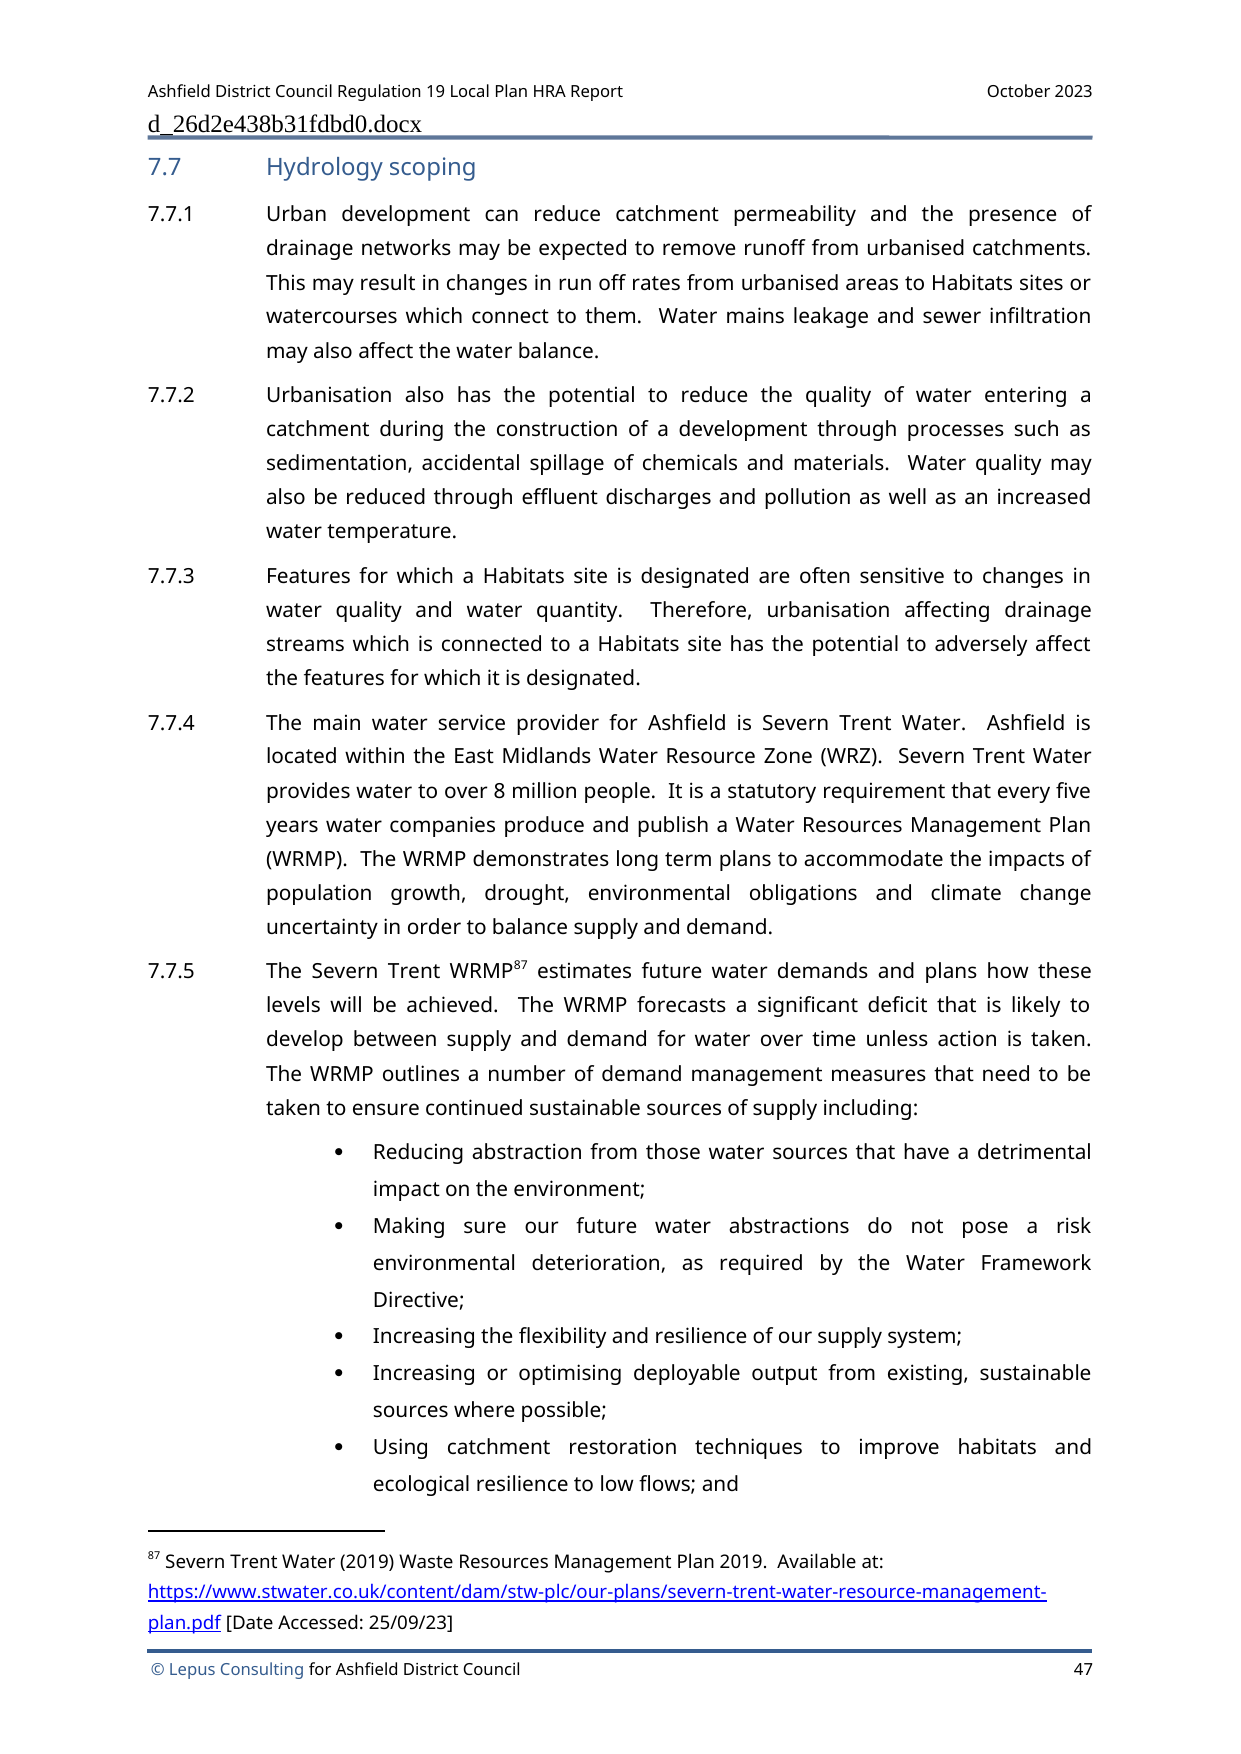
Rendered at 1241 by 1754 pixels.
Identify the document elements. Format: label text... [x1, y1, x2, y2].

subtitle The main water service provider for Ashfield is Severn Trent Water. Ashfield is located within the East Midlands Water Resource Zone (WRZ). Severn Trent Water provides water to over 8 million people. It is a statutory requirement that every five years water companies produce and publish a Water Resources Management Plan (WRMP). The WRMP demonstrates long term plans to accommodate the impacts of population growth, drought, environmental obligations and climate change uncertainty in order to balance supply and demand. [148, 708, 1092, 940]
text Using catchment restoration techniques to improve habitats and ecological resilience to low flows; and [335, 1432, 1092, 1497]
subtitle Urbanisation also has the potential to reduce the quality of water entering a catchment during the construction of a development through processes such as sedimentation, accidental spillage of chemicals and materials. Water quality may also be reduced through effluent discharges and pollution as well as an increased water temperature. [148, 380, 1092, 545]
text Reducing abstraction from those water sources that have a detrimental impact on the environment; [335, 1137, 1092, 1202]
subtitle Features for which a Habitats site is designated are often sensitive to changes in water quality and water quantity. Therefore, urbanisation affecting drainage streams which is connected to a Habitats site has the potential to adversely affect the features for which it is designated. [148, 561, 1092, 692]
subtitle Hydrology scoping [148, 150, 1092, 183]
text Increasing or optimising deployable output from existing, sustainable sources where possible; [335, 1358, 1092, 1424]
subtitle Urban development can reduce catchment permeability and the presence of drainage networks may be expected to remove runoff from urbanised catchments. This may result in changes in run off rates from urbanised areas to Habitats sites or watercourses which connect to them. Water mains leakage and sewer infiltration may also affect the water balance. [148, 199, 1092, 364]
subtitle The Severn Trent WRMP estimates future water demands and plans how these levels will be achieved. The WRMP forecasts a significant deficit that is likely to develop between supply and demand for water over time unless action is taken. The WRMP outlines a number of demand management measures that need to be taken to ensure continued sustainable sources of supply including: [148, 956, 1092, 1121]
text Increasing the flexibility and resilience of our supply system; [335, 1322, 1092, 1350]
text Making sure our future water abstractions do not pose a risk environmental deterioration, as required by the Water Framework Directive; [335, 1211, 1092, 1313]
